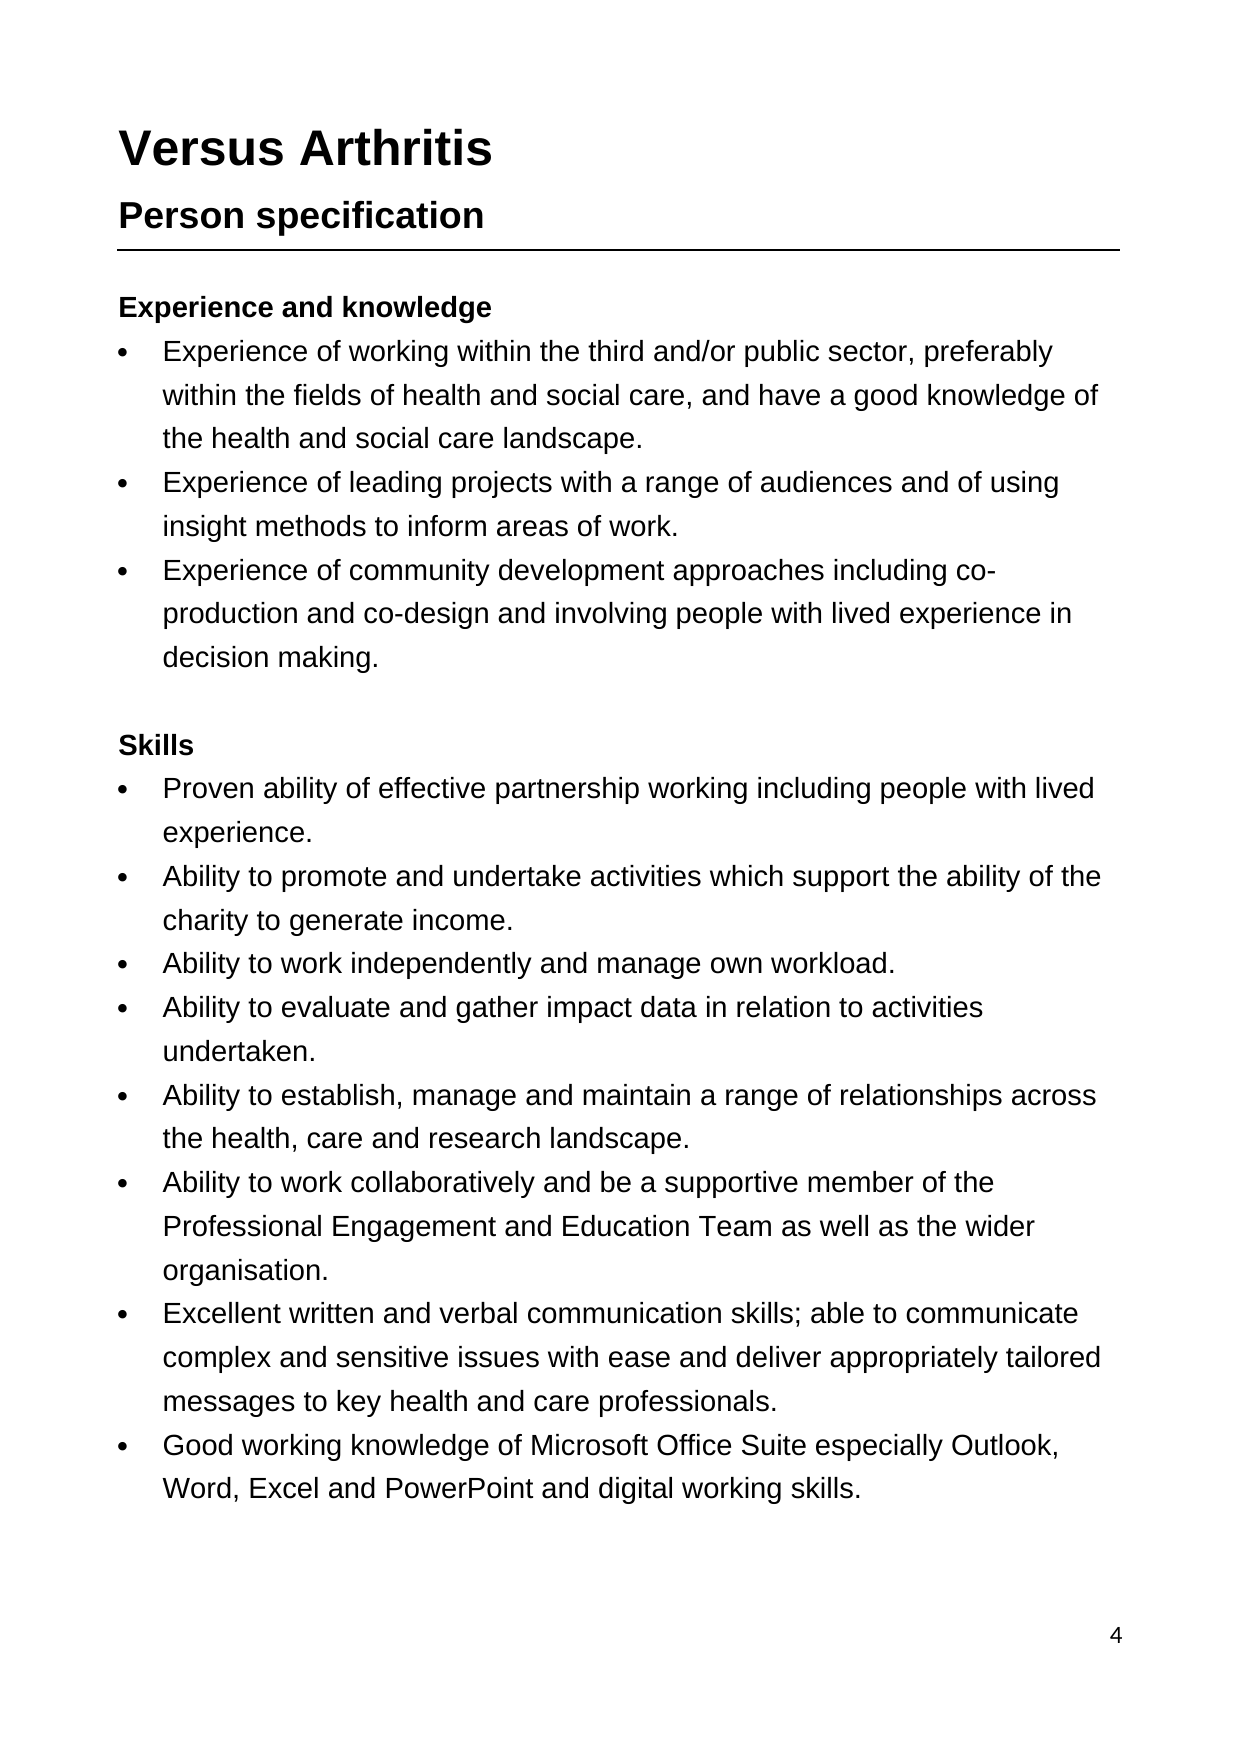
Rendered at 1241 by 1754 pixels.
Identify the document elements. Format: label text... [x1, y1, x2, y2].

title Skills [118, 717, 1122, 761]
list Ability to work collaboratively and be a supportive member of the Professional Engagement and Education Team as well as the wider organisation. [118, 1155, 1122, 1286]
title Versus Arthritis [118, 118, 1122, 176]
list Good working knowledge of Microsoft Office Suite especially Outlook, Word, Excel and PowerPoint and digital working skills. [118, 1417, 1122, 1505]
list Experience of community development approaches including co-production and co-design and involving people with lived experience in decision making. [118, 542, 1122, 673]
list Ability to promote and undertake activities which support the ability of the charity to generate income. [118, 848, 1122, 936]
list Ability to establish, manage and maintain a range of relationships across the health, care and research landscape. [118, 1067, 1122, 1155]
title Experience and knowledge [118, 280, 1122, 323]
list Ability to evaluate and gather impact data in relation to activities undertaken. [118, 980, 1122, 1067]
list Excellent written and verbal communication skills; able to communicate complex and sensitive issues with ease and deliver appropriately tailored messages to key health and care professionals. [118, 1286, 1122, 1417]
list Proven ability of effective partnership working including people with lived experience. [118, 761, 1122, 848]
list Ability to work independently and manage own workload. [118, 936, 1122, 980]
title Person specification [118, 192, 1122, 236]
list Experience of leading projects with a range of audiences and of using insight methods to inform areas of work. [118, 455, 1122, 542]
list Experience of working within the third and/or public sector, preferably within the fields of health and social care, and have a good knowledge of the health and social care landscape. [118, 323, 1122, 455]
